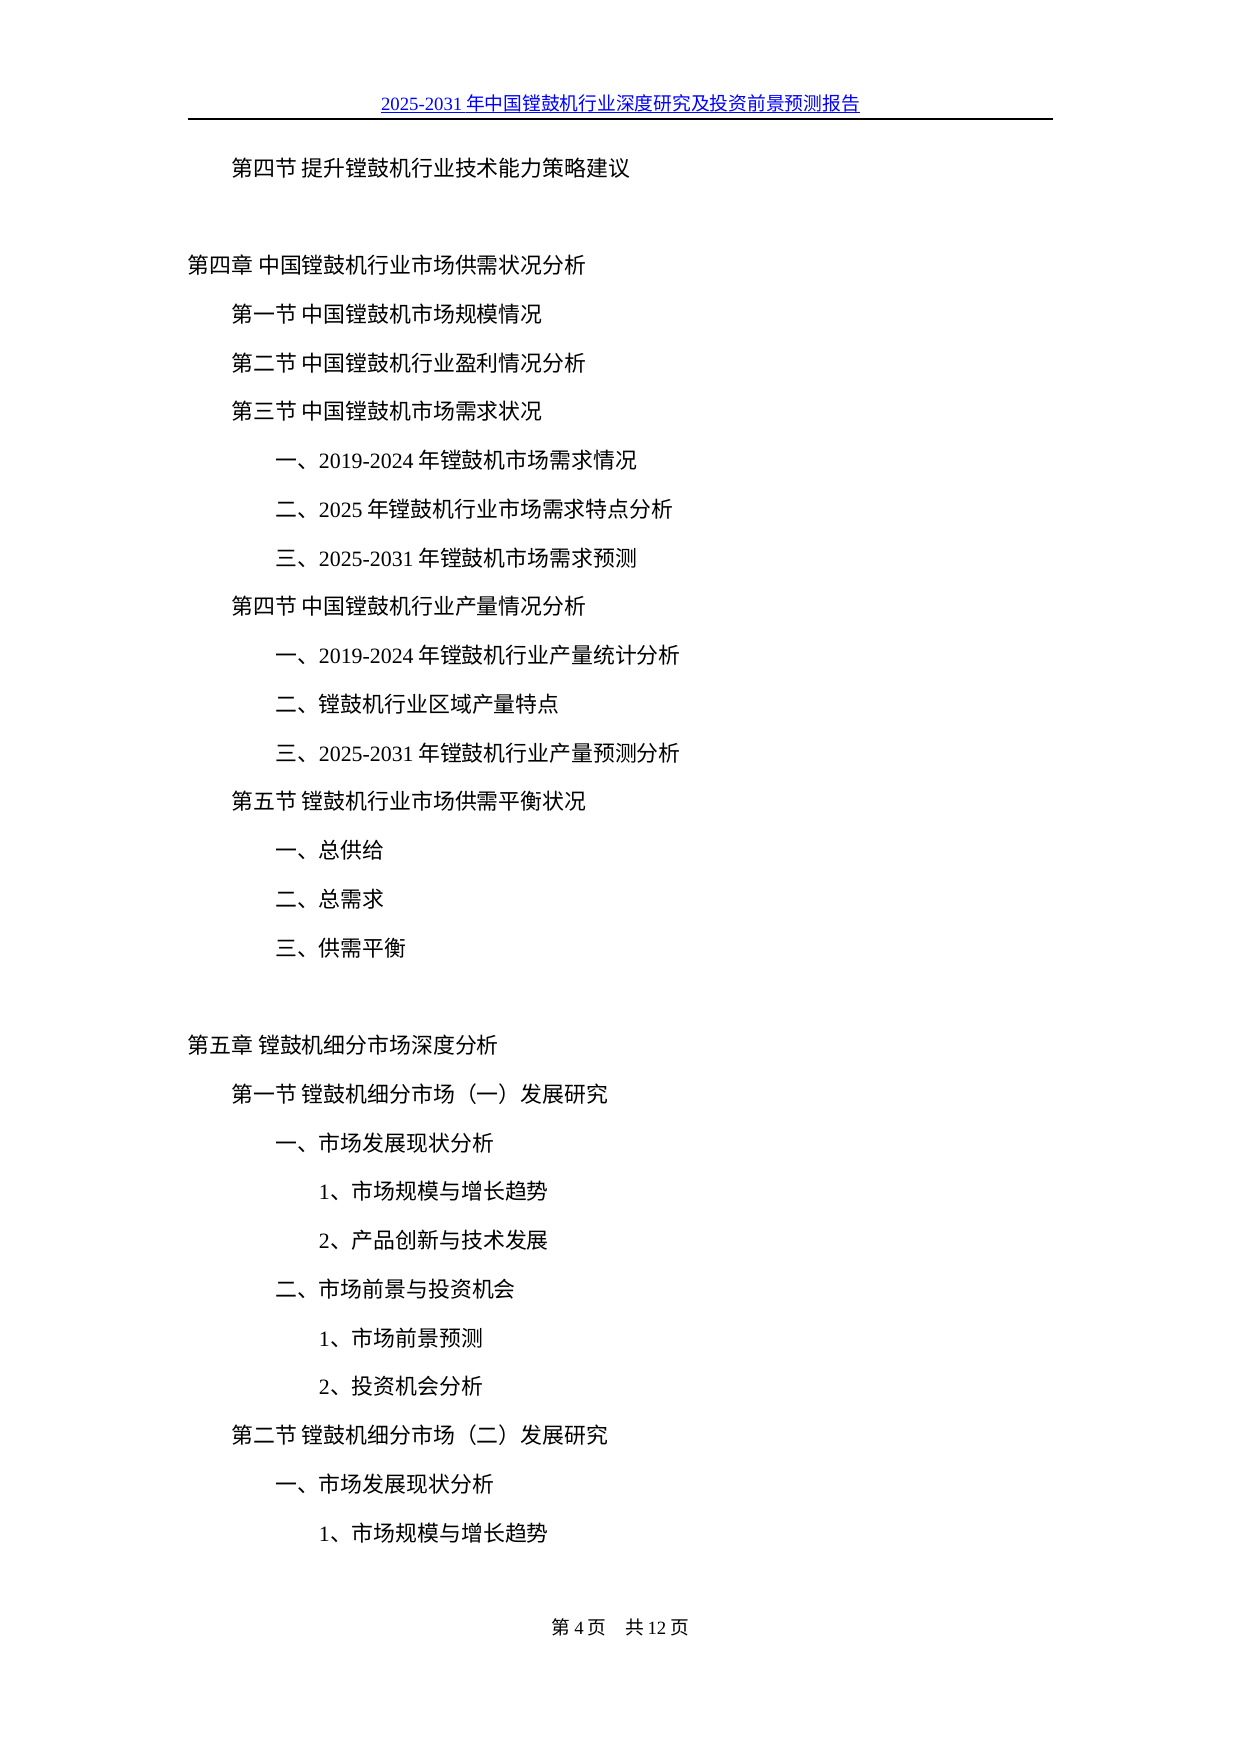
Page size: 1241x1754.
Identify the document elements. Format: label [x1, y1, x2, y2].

text [187, 150, 1053, 1548]
